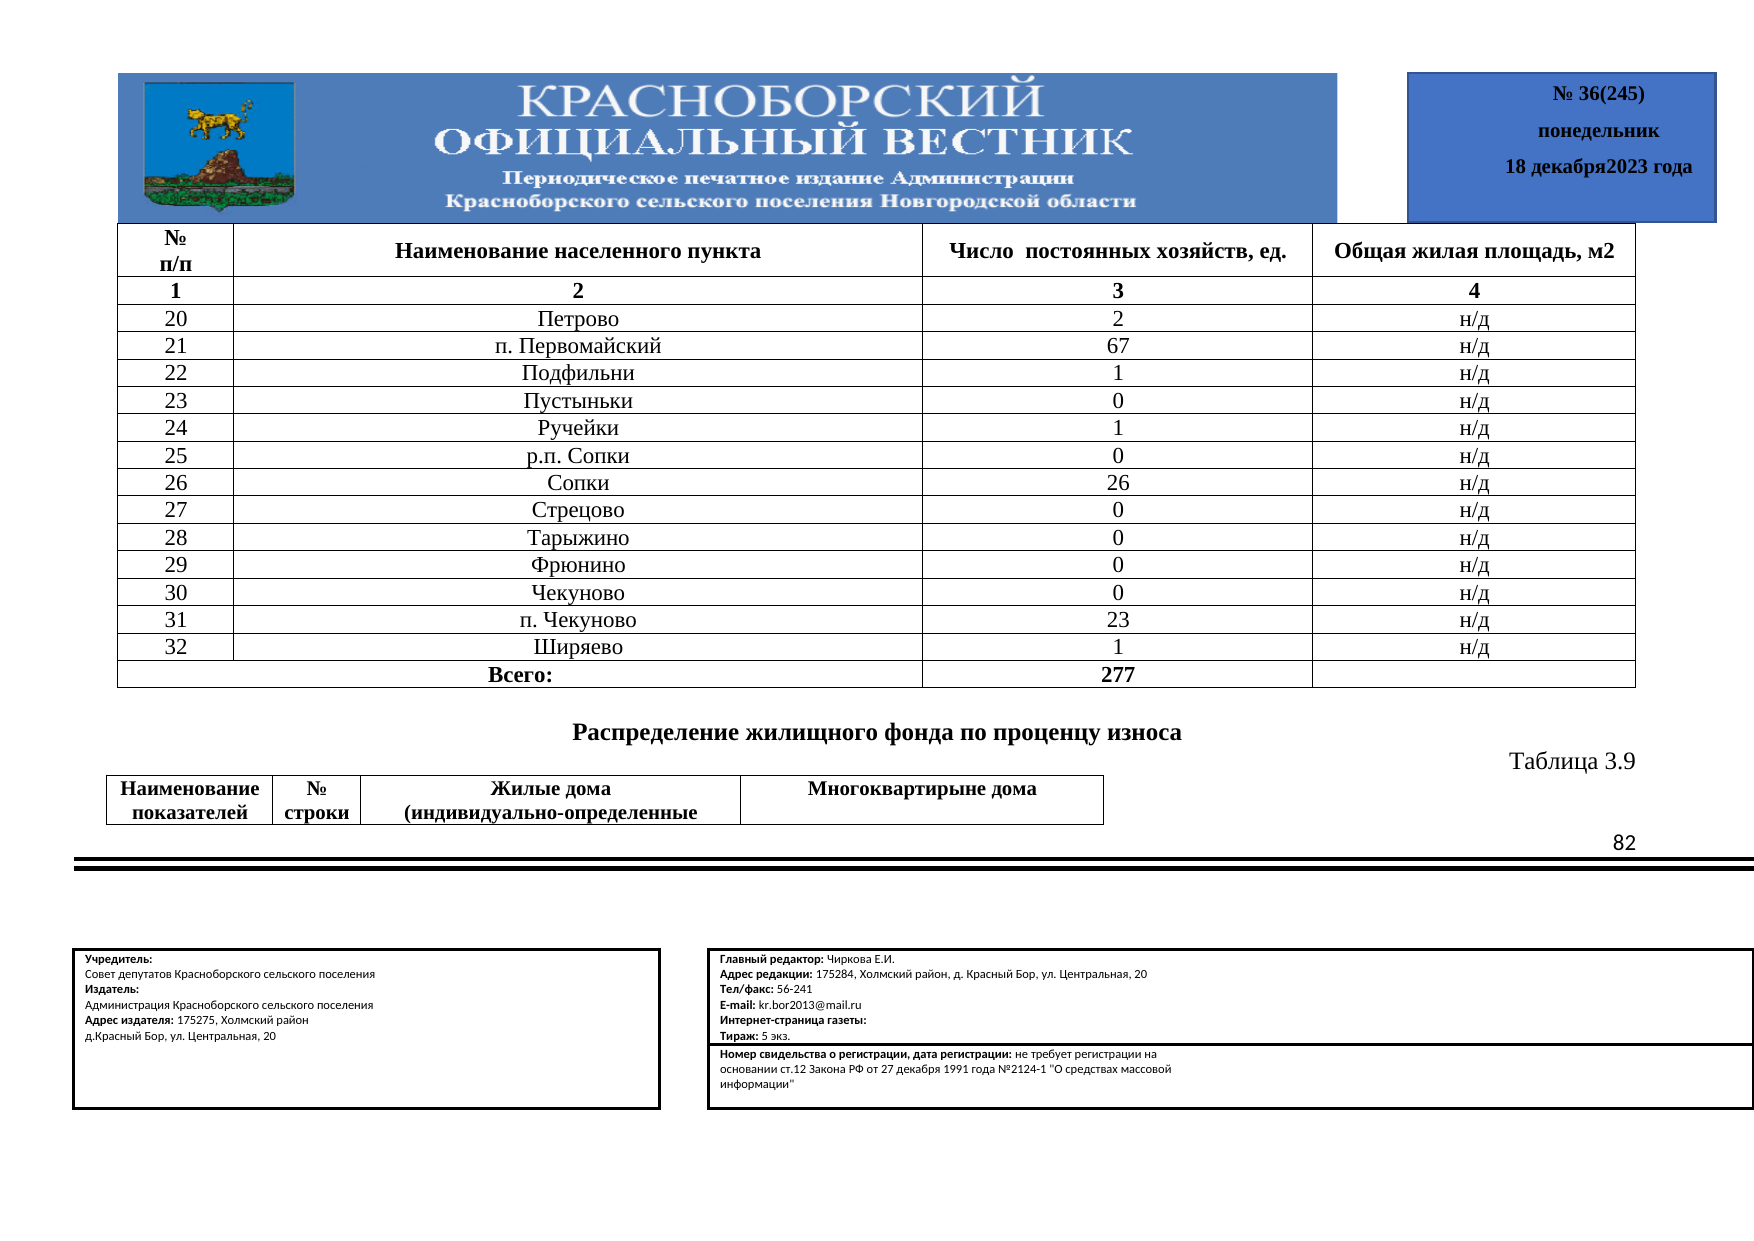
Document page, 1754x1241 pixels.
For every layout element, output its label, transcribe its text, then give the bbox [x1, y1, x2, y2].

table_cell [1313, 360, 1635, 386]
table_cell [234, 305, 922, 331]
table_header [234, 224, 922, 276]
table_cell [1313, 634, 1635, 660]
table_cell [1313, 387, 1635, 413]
text Распределение жилищного фонда по проценцу износа [118, 717, 1636, 746]
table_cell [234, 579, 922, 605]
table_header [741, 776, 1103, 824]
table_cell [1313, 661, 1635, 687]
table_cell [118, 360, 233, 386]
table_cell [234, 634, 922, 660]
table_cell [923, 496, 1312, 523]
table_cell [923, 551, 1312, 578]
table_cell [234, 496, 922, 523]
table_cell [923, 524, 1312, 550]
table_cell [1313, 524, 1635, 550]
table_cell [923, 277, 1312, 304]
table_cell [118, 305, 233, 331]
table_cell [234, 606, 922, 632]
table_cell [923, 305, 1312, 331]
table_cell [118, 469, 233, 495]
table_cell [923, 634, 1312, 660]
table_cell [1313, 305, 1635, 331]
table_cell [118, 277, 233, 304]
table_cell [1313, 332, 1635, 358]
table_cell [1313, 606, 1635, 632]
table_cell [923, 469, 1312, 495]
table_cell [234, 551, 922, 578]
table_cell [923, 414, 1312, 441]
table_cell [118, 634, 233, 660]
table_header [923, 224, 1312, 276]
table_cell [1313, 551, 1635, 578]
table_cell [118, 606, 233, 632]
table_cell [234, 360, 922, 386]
text Таблица 3.9 [118, 746, 1636, 774]
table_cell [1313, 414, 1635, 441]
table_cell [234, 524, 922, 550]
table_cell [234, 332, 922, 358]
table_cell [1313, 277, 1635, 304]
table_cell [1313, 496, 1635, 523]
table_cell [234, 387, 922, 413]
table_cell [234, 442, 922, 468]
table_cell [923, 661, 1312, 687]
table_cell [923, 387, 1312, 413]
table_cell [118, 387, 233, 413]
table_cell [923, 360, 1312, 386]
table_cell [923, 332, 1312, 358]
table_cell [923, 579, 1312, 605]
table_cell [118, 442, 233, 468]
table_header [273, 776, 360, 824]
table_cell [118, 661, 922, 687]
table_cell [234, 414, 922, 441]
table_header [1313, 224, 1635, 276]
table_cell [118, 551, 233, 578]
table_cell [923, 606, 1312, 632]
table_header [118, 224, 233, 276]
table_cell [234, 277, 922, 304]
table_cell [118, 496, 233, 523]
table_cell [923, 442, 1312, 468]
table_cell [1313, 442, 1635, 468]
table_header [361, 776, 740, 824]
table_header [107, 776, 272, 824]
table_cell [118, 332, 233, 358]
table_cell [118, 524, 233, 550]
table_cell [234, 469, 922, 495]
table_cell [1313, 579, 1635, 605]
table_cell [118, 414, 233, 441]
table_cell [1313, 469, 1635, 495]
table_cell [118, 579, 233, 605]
